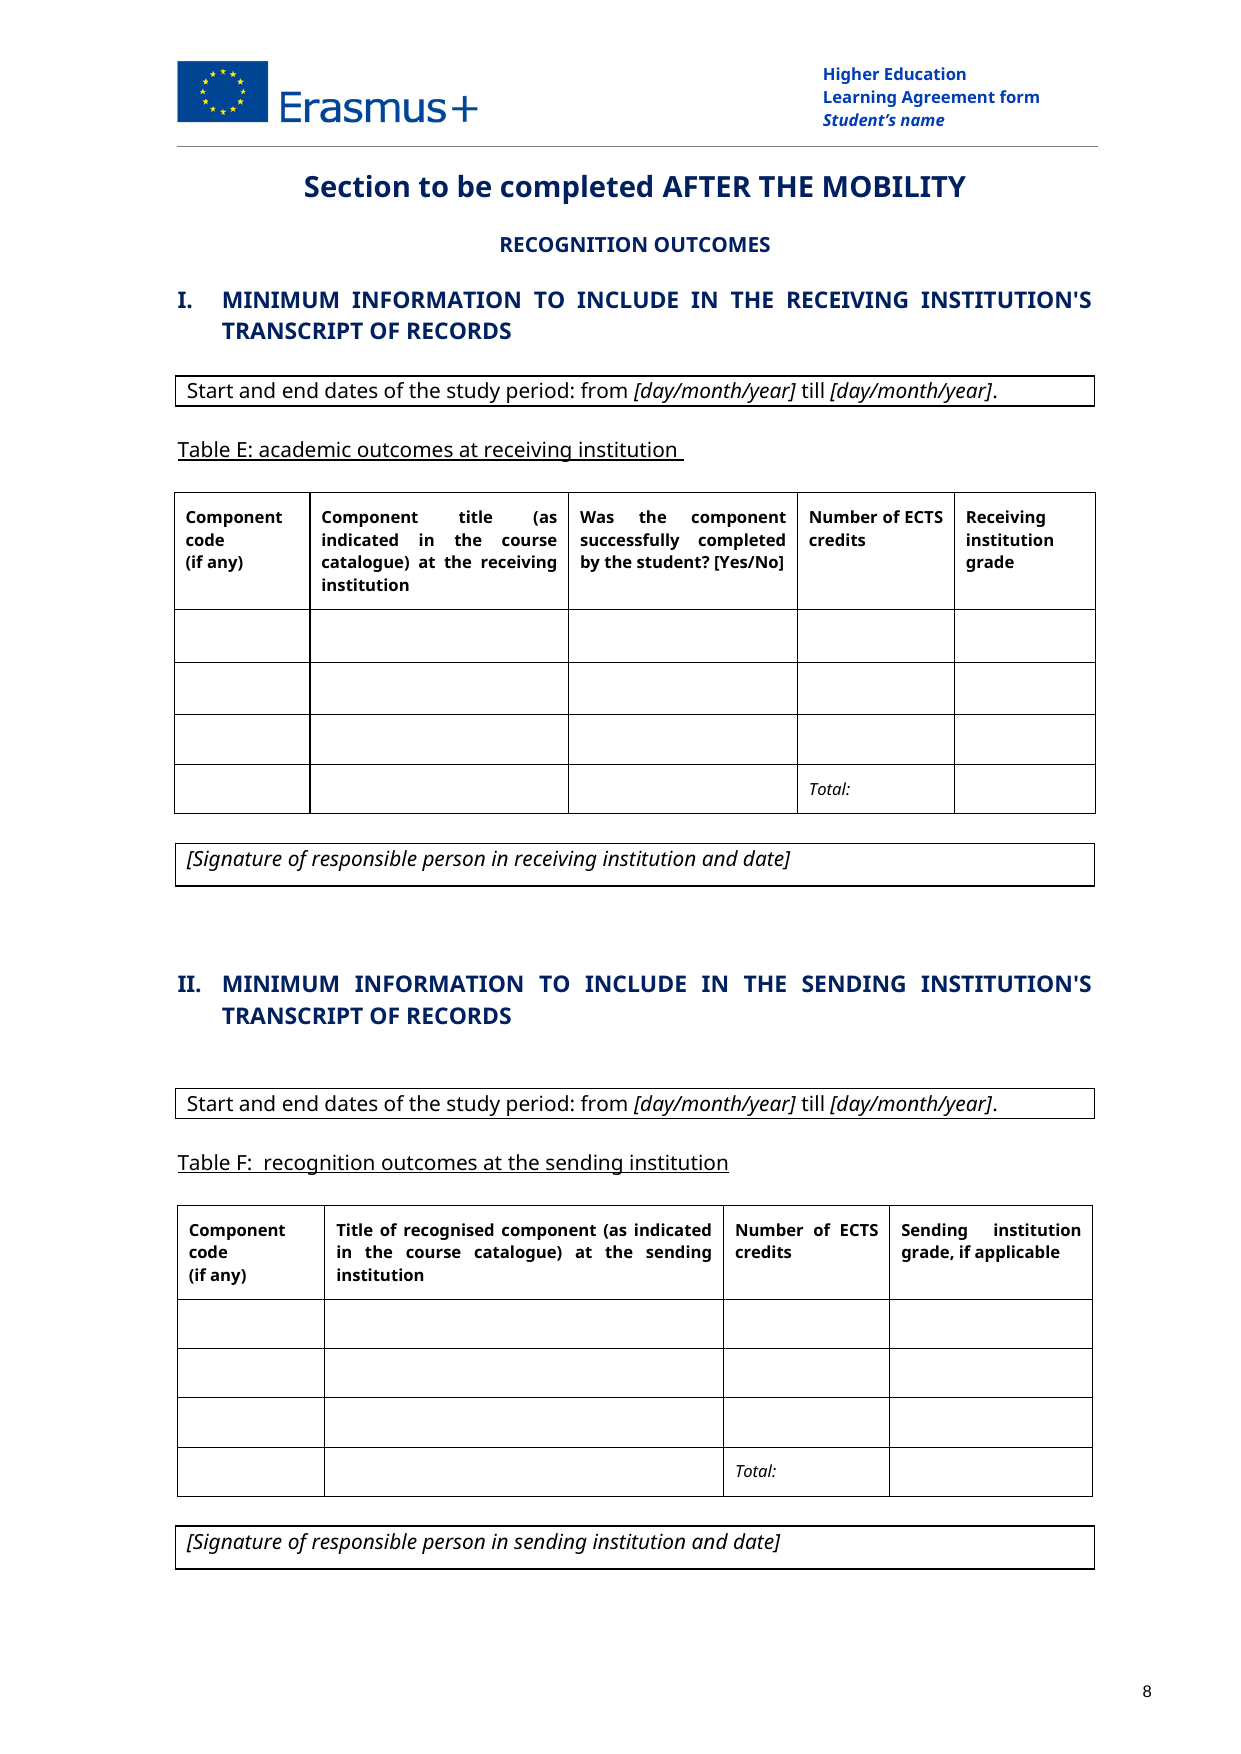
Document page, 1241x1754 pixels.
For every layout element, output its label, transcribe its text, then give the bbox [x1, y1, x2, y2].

text Section to be completed AFTER THE MOBILITY [177, 166, 1093, 206]
table_cell [724, 1300, 889, 1348]
table_cell [955, 715, 1095, 764]
table_cell [178, 1448, 324, 1496]
table_header [Signature of responsible person in sending institution and date] [176, 1527, 1094, 1568]
table_cell [798, 663, 954, 714]
table_cell [325, 1349, 723, 1397]
table_cell [178, 1398, 324, 1447]
table_header Sending institution grade, if applicable [890, 1206, 1092, 1299]
table_cell [890, 1349, 1092, 1397]
table_cell [175, 765, 309, 813]
table_header Receiving institution grade [955, 493, 1095, 609]
table_cell [569, 663, 797, 714]
table_cell Total: [798, 765, 954, 813]
table_header Component code (if any) [175, 493, 309, 609]
table_cell [569, 715, 797, 764]
table_header Start and end dates of the study period: from [day/month/year] till [day/month/year]. [176, 1089, 1094, 1118]
table_cell [890, 1398, 1092, 1447]
table_header Was the component successfully completed by the student? [Yes/No] [569, 493, 797, 609]
table_cell [724, 1398, 889, 1447]
table_cell [325, 1300, 723, 1348]
table_cell [178, 1300, 324, 1348]
subtitle RECOGNITION OUTCOMES [177, 231, 1093, 259]
table_cell [175, 715, 309, 764]
table_header Number of ECTS credits [798, 493, 954, 609]
table_cell [569, 610, 797, 662]
subtitle II. MINIMUM INFORMATION TO INCLUDE IN THE SENDING INSTITUTION'S TRANSCRIPT OF RECORDS [177, 968, 1093, 1031]
table_cell [311, 663, 568, 714]
table_cell [798, 715, 954, 764]
text Table F: recognition outcomes at the sending institution [177, 1148, 1093, 1176]
table_cell [311, 765, 568, 813]
table_cell [569, 765, 797, 813]
table_cell [955, 610, 1095, 662]
table_cell [955, 663, 1095, 714]
table_header [Signature of responsible person in receiving institution and date] [176, 844, 1094, 885]
table_header Component title (as indicated in the course catalogue) at the receiving institution [311, 493, 568, 609]
table_header Start and end dates of the study period: from [day/month/year] till [day/month/year]. [176, 377, 1094, 405]
table_header Title of recognised component (as indicated in the course catalogue) at the sending institution [325, 1206, 723, 1299]
table_cell [724, 1349, 889, 1397]
table_cell [311, 610, 568, 662]
table_cell [955, 765, 1095, 813]
table_cell [325, 1448, 723, 1496]
table_cell [175, 663, 309, 714]
table_cell [175, 610, 309, 662]
table_cell [325, 1398, 723, 1447]
table_cell [890, 1300, 1092, 1348]
subtitle I. MINIMUM INFORMATION TO INCLUDE IN THE RECEIVING INSTITUTION'S TRANSCRIPT OF RECORDS [177, 284, 1093, 347]
table_cell Total: [724, 1448, 889, 1496]
table_header Number of ECTS credits [724, 1206, 889, 1299]
table_header Component code (if any) [178, 1206, 324, 1299]
picture [177, 61, 478, 123]
text Table E: academic outcomes at receiving institution [177, 435, 1093, 463]
table_cell [890, 1448, 1092, 1496]
table_cell [311, 715, 568, 764]
table_cell [178, 1349, 324, 1397]
table_cell [798, 610, 954, 662]
